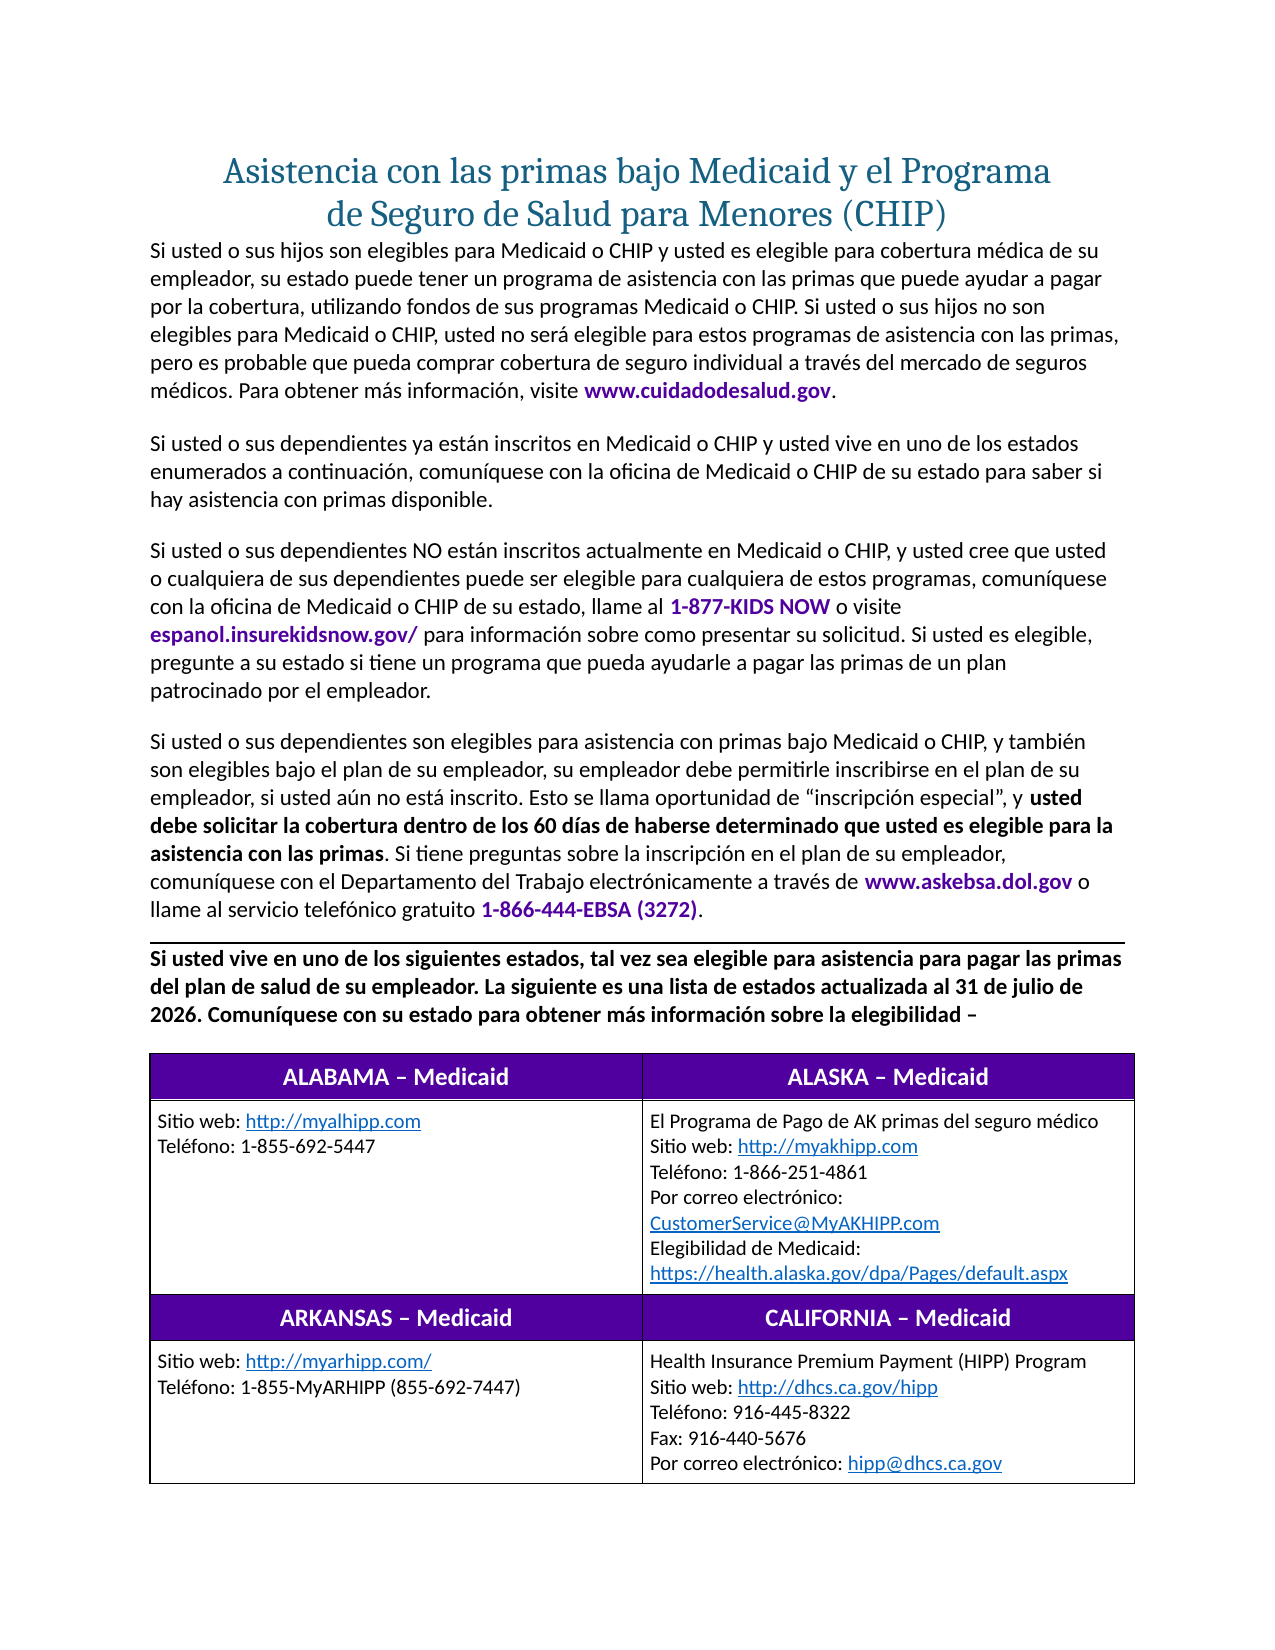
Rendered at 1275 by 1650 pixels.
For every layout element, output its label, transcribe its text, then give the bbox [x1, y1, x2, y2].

table_cell Sitio web: http://myalhipp.com Teléfono: 1-855-692-5447 [151, 1101, 642, 1293]
table_header ALABAMA – Medicaid [151, 1054, 642, 1099]
subtitle Asistencia con las primas bajo Medicaid y el Programa de Seguro de Salud para Menores (CHIP) [150, 150, 1125, 236]
table_cell ARKANSAS – Medicaid [151, 1295, 642, 1340]
text Si usted o sus hijos son elegibles para Medicaid o CHIP y usted es elegible para cobertura médica de su empleador, su estado puede tener un programa de asistencia con las primas que puede ayudar a pagar por la cobertura, utilizando fondos de sus programas Medicaid o CHIP. Si usted o sus hijos no son elegibles para Medicaid o CHIP, usted no será elegible para estos programas de asistencia con las primas, pero es probable que pueda comprar cobertura de seguro individual a través del mercado de seguros médicos. Para obtener más información, visite www.cuidadodesalud.gov. [150, 236, 1125, 404]
table_cell CALIFORNIA – Medicaid [643, 1295, 1134, 1340]
text Si usted o sus dependientes NO están inscritos actualmente en Medicaid o CHIP, y usted cree que usted o cualquiera de sus dependientes puede ser elegible para cualquiera de estos programas, comuníquese con la oficina de Medicaid o CHIP de su estado, llame al 1-877-KIDS NOW o visite espanol.insurekidsnow.gov/ para información sobre como presentar su solicitud. Si usted es elegible, pregunte a su estado si tiene un programa que pueda ayudarle a pagar las primas de un plan patrocinado por el empleador. [150, 536, 1125, 704]
table_cell Health Insurance Premium Payment (HIPP) Program Sitio web: http://dhcs.ca.gov/hipp Teléfono: 916-445-8322 Fax: 916-440-5676 Por correo electrónico: hipp@dhcs.ca.gov [643, 1341, 1134, 1483]
text Si usted vive en uno de los siguientes estados, tal vez sea elegible para asistencia para pagar las primas del plan de salud de su empleador. La siguiente es una lista de estados actualizada al 31 de julio de 2026. Comuníquese con su estado para obtener más información sobre la elegibilidad – [150, 944, 1125, 1028]
table_cell Sitio web: http://myarhipp.com/ Teléfono: 1-855-MyARHIPP (855-692-7447) [151, 1341, 642, 1483]
table_header ALASKA – Medicaid [643, 1054, 1134, 1099]
text Si usted o sus dependientes ya están inscritos en Medicaid o CHIP y usted vive en uno de los estados enumerados a continuación, comuníquese con la oficina de Medicaid o CHIP de su estado para saber si hay asistencia con primas disponible. [150, 429, 1125, 513]
table_cell El Programa de Pago de AK primas del seguro médico Sitio web: http://myakhipp.com Teléfono: 1-866-251-4861 Por correo electrónico: CustomerService@MyAKHIPP.com Elegibilidad de Medicaid: https://health.alaska.gov/dpa/Pages/default.aspx [643, 1101, 1134, 1293]
text Si usted o sus dependientes son elegibles para asistencia con primas bajo Medicaid o CHIP, y también son elegibles bajo el plan de su empleador, su empleador debe permitirle inscribirse en el plan de su empleador, si usted aún no está inscrito. Esto se llama oportunidad de “inscripción especial”, y usted debe solicitar la cobertura dentro de los 60 días de haberse determinado que usted es elegible para la asistencia con las primas. Si tiene preguntas sobre la inscripción en el plan de su empleador, comuníquese con el Departamento del Trabajo electrónicamente a través de www.askebsa.dol.gov o llame al servicio telefónico gratuito 1-866-444-EBSA (3272). [150, 727, 1125, 923]
